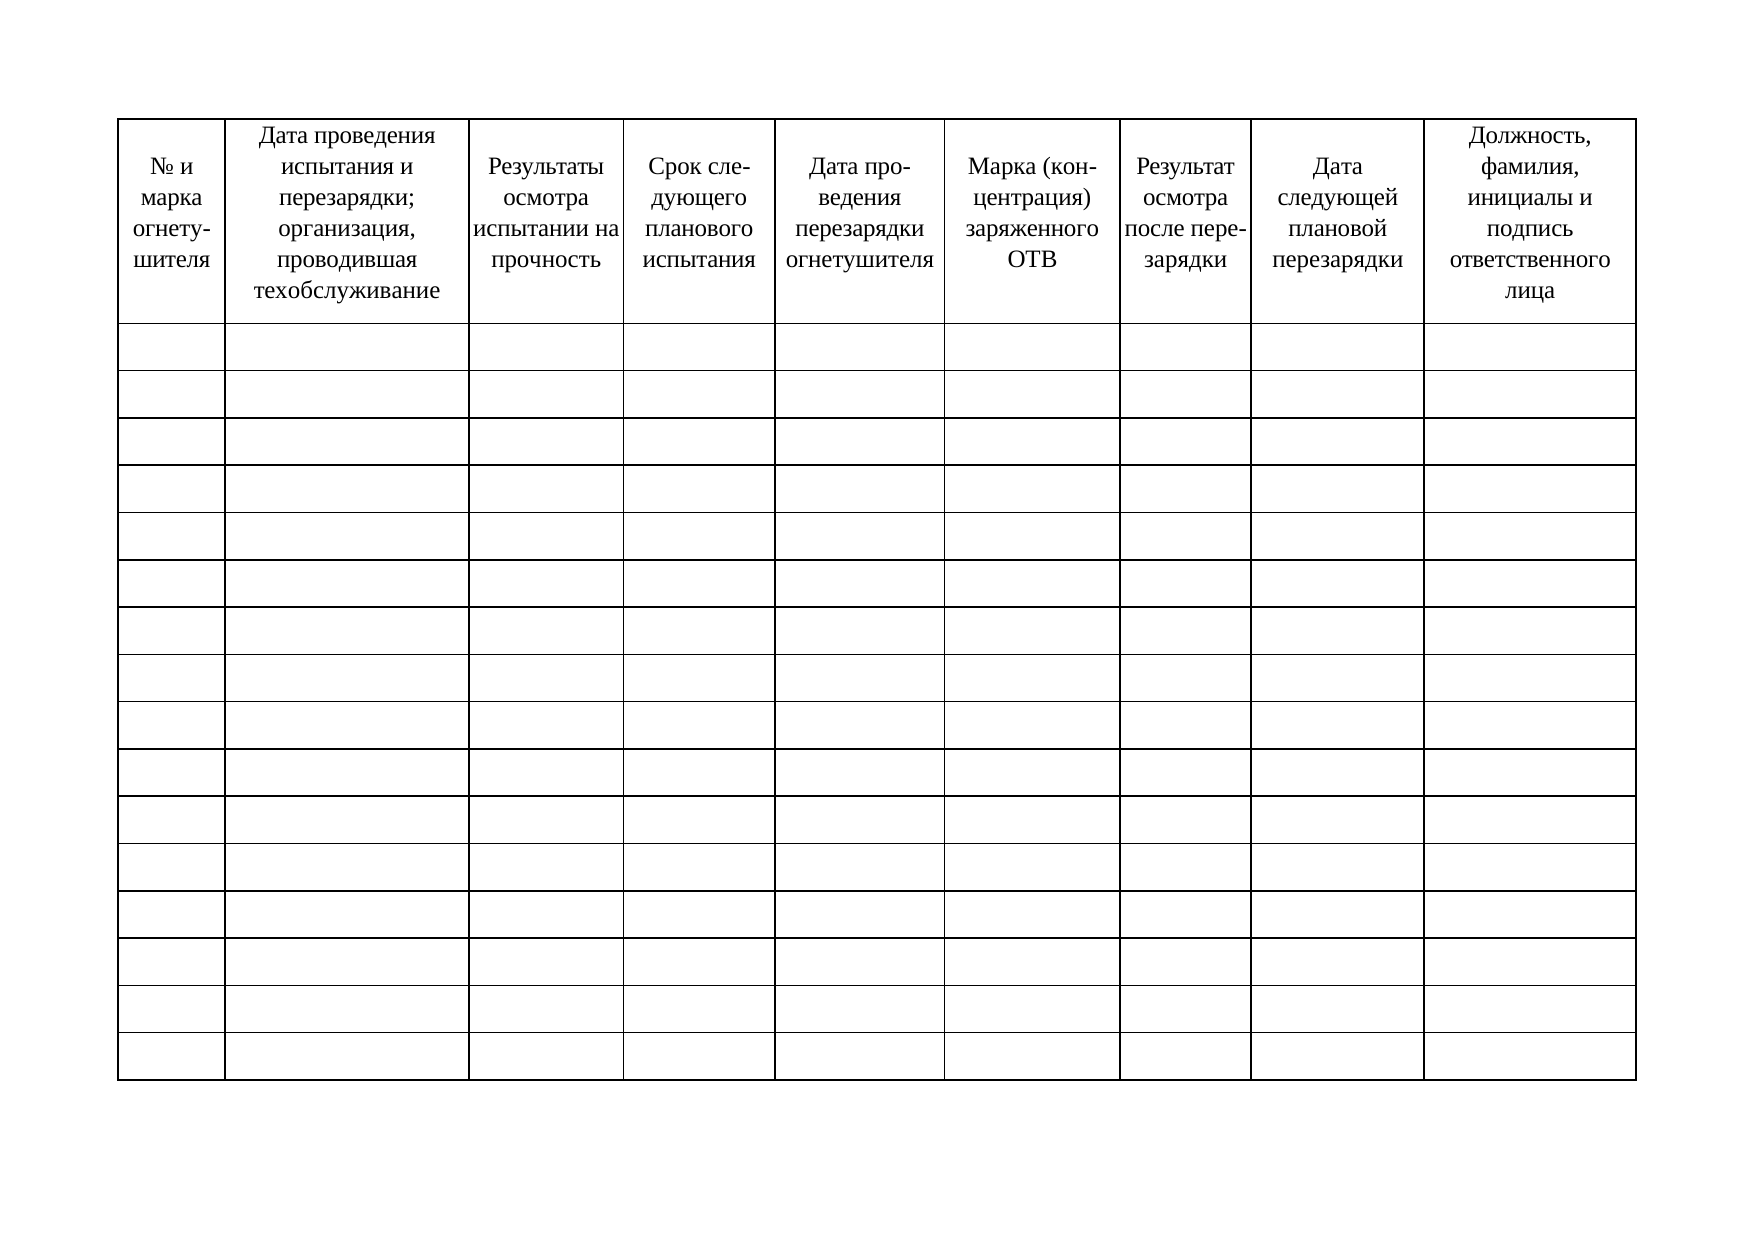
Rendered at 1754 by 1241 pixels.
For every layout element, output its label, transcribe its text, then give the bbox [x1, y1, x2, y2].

table_cell [119, 608, 224, 653]
table_cell [470, 561, 623, 606]
table_cell [470, 986, 623, 1032]
table_cell [1121, 371, 1250, 417]
table_cell [470, 466, 623, 512]
table_cell [119, 655, 224, 701]
table_cell [1252, 513, 1423, 559]
table_cell [1425, 324, 1635, 370]
table_cell [624, 561, 774, 606]
table_cell [470, 797, 623, 843]
table_cell [1252, 655, 1423, 701]
table_cell [624, 608, 774, 653]
table_cell [1425, 939, 1635, 984]
table_header Срок следующего планового испытания [624, 120, 774, 322]
table_cell [1252, 702, 1423, 748]
table_header Результаты осмотра испытании на прочность [470, 120, 623, 322]
table_cell [119, 939, 224, 984]
table_cell [226, 750, 468, 795]
table_cell [624, 419, 774, 464]
table_cell [226, 466, 468, 512]
table_cell [776, 561, 944, 606]
table_cell [1425, 466, 1635, 512]
table_cell [776, 892, 944, 937]
table_cell [776, 1033, 944, 1079]
table_cell [776, 371, 944, 417]
table_cell [119, 419, 224, 464]
table_cell [470, 419, 623, 464]
table_cell [470, 324, 623, 370]
table_cell [470, 939, 623, 984]
table_cell [226, 419, 468, 464]
table_cell [776, 608, 944, 653]
table_cell [1252, 561, 1423, 606]
table_cell [624, 655, 774, 701]
table_cell [1252, 1033, 1423, 1079]
table_cell [119, 371, 224, 417]
table_cell [776, 797, 944, 843]
table_cell [1121, 561, 1250, 606]
table_cell [119, 561, 224, 606]
table_cell [945, 750, 1119, 795]
table_cell [470, 892, 623, 937]
table_cell [1252, 750, 1423, 795]
table_cell [624, 939, 774, 984]
table_cell [776, 419, 944, 464]
table_cell [1425, 844, 1635, 890]
table_cell [470, 608, 623, 653]
table_cell [945, 324, 1119, 370]
table_cell [1121, 324, 1250, 370]
table_cell [1425, 419, 1635, 464]
table_cell [1121, 655, 1250, 701]
table_cell [226, 986, 468, 1032]
table_cell [945, 892, 1119, 937]
table_cell [945, 1033, 1119, 1079]
table_cell [624, 797, 774, 843]
table_cell [119, 324, 224, 370]
table_cell [1121, 797, 1250, 843]
table_cell [776, 844, 944, 890]
table_cell [945, 797, 1119, 843]
table_header Дата проведения испытания и перезарядки; организация, проводившая техобслуживание [226, 120, 468, 322]
table_header Дата проведения перезарядки огнетушителя [776, 120, 944, 322]
table_cell [1121, 986, 1250, 1032]
table_cell [1121, 608, 1250, 653]
table_cell [1252, 466, 1423, 512]
table_cell [226, 702, 468, 748]
table_cell [119, 986, 224, 1032]
table_cell [119, 1033, 224, 1079]
table_cell [624, 466, 774, 512]
table_cell [1252, 608, 1423, 653]
table_cell [1425, 561, 1635, 606]
table_cell [1425, 702, 1635, 748]
table_cell [624, 1033, 774, 1079]
table_cell [1121, 1033, 1250, 1079]
table_cell [776, 750, 944, 795]
table_cell [776, 466, 944, 512]
table_cell [945, 702, 1119, 748]
table_cell [945, 371, 1119, 417]
table_cell [226, 561, 468, 606]
table_header Дата следующей плановой перезарядки [1252, 120, 1423, 322]
table_cell [226, 608, 468, 653]
table_cell [226, 844, 468, 890]
table_cell [1121, 844, 1250, 890]
table_cell [226, 892, 468, 937]
table_cell [119, 702, 224, 748]
table_cell [470, 655, 623, 701]
table_cell [1425, 513, 1635, 559]
table_cell [1121, 892, 1250, 937]
table_cell [945, 513, 1119, 559]
table_cell [470, 750, 623, 795]
table_cell [1252, 844, 1423, 890]
table_cell [1121, 419, 1250, 464]
table_cell [624, 513, 774, 559]
table_cell [776, 702, 944, 748]
table_cell [470, 844, 623, 890]
table_cell [624, 844, 774, 890]
table_cell [1425, 608, 1635, 653]
table_cell [119, 797, 224, 843]
table_cell [226, 371, 468, 417]
table_cell [776, 939, 944, 984]
table_cell [226, 1033, 468, 1079]
table_cell [119, 892, 224, 937]
table_cell [1121, 466, 1250, 512]
table_cell [1252, 371, 1423, 417]
table_cell [624, 892, 774, 937]
table_cell [624, 371, 774, 417]
table_cell [1425, 986, 1635, 1032]
table_cell [226, 797, 468, 843]
table_cell [945, 844, 1119, 890]
table_cell [1121, 750, 1250, 795]
table_cell [119, 750, 224, 795]
table_cell [226, 513, 468, 559]
table_cell [1252, 939, 1423, 984]
table_cell [226, 939, 468, 984]
table_cell [1425, 1033, 1635, 1079]
table_header № и марка огнетушителя [119, 120, 224, 322]
table_cell [1252, 797, 1423, 843]
table_cell [1252, 986, 1423, 1032]
table_cell [1121, 702, 1250, 748]
table_cell [226, 655, 468, 701]
table_cell [119, 844, 224, 890]
table_cell [1425, 655, 1635, 701]
table_cell [470, 1033, 623, 1079]
table_cell [226, 324, 468, 370]
table_cell [1425, 371, 1635, 417]
table_cell [776, 986, 944, 1032]
table_cell [776, 513, 944, 559]
table_cell [945, 466, 1119, 512]
table_cell [1425, 750, 1635, 795]
table_cell [945, 939, 1119, 984]
table_cell [624, 750, 774, 795]
table_header Марка (концентрация) заряженного ОТВ [945, 120, 1119, 322]
table_cell [624, 986, 774, 1032]
table_cell [945, 986, 1119, 1032]
table_cell [945, 561, 1119, 606]
table_cell [470, 702, 623, 748]
table_cell [776, 655, 944, 701]
table_header Результат осмотра после перезарядки [1121, 120, 1250, 322]
table_cell [945, 419, 1119, 464]
table_cell [470, 513, 623, 559]
table_cell [776, 324, 944, 370]
table_cell [1252, 892, 1423, 937]
table_cell [624, 702, 774, 748]
table_header Должность, фамилия, инициалы и подпись ответственного лица [1425, 120, 1635, 322]
table_cell [1121, 513, 1250, 559]
table_cell [945, 608, 1119, 653]
table_cell [1252, 419, 1423, 464]
table_cell [119, 466, 224, 512]
table_cell [119, 513, 224, 559]
table_cell [1121, 939, 1250, 984]
table_cell [1425, 892, 1635, 937]
table_cell [1425, 797, 1635, 843]
table_cell [1252, 324, 1423, 370]
table_cell [624, 324, 774, 370]
table_cell [470, 371, 623, 417]
table_cell [945, 655, 1119, 701]
